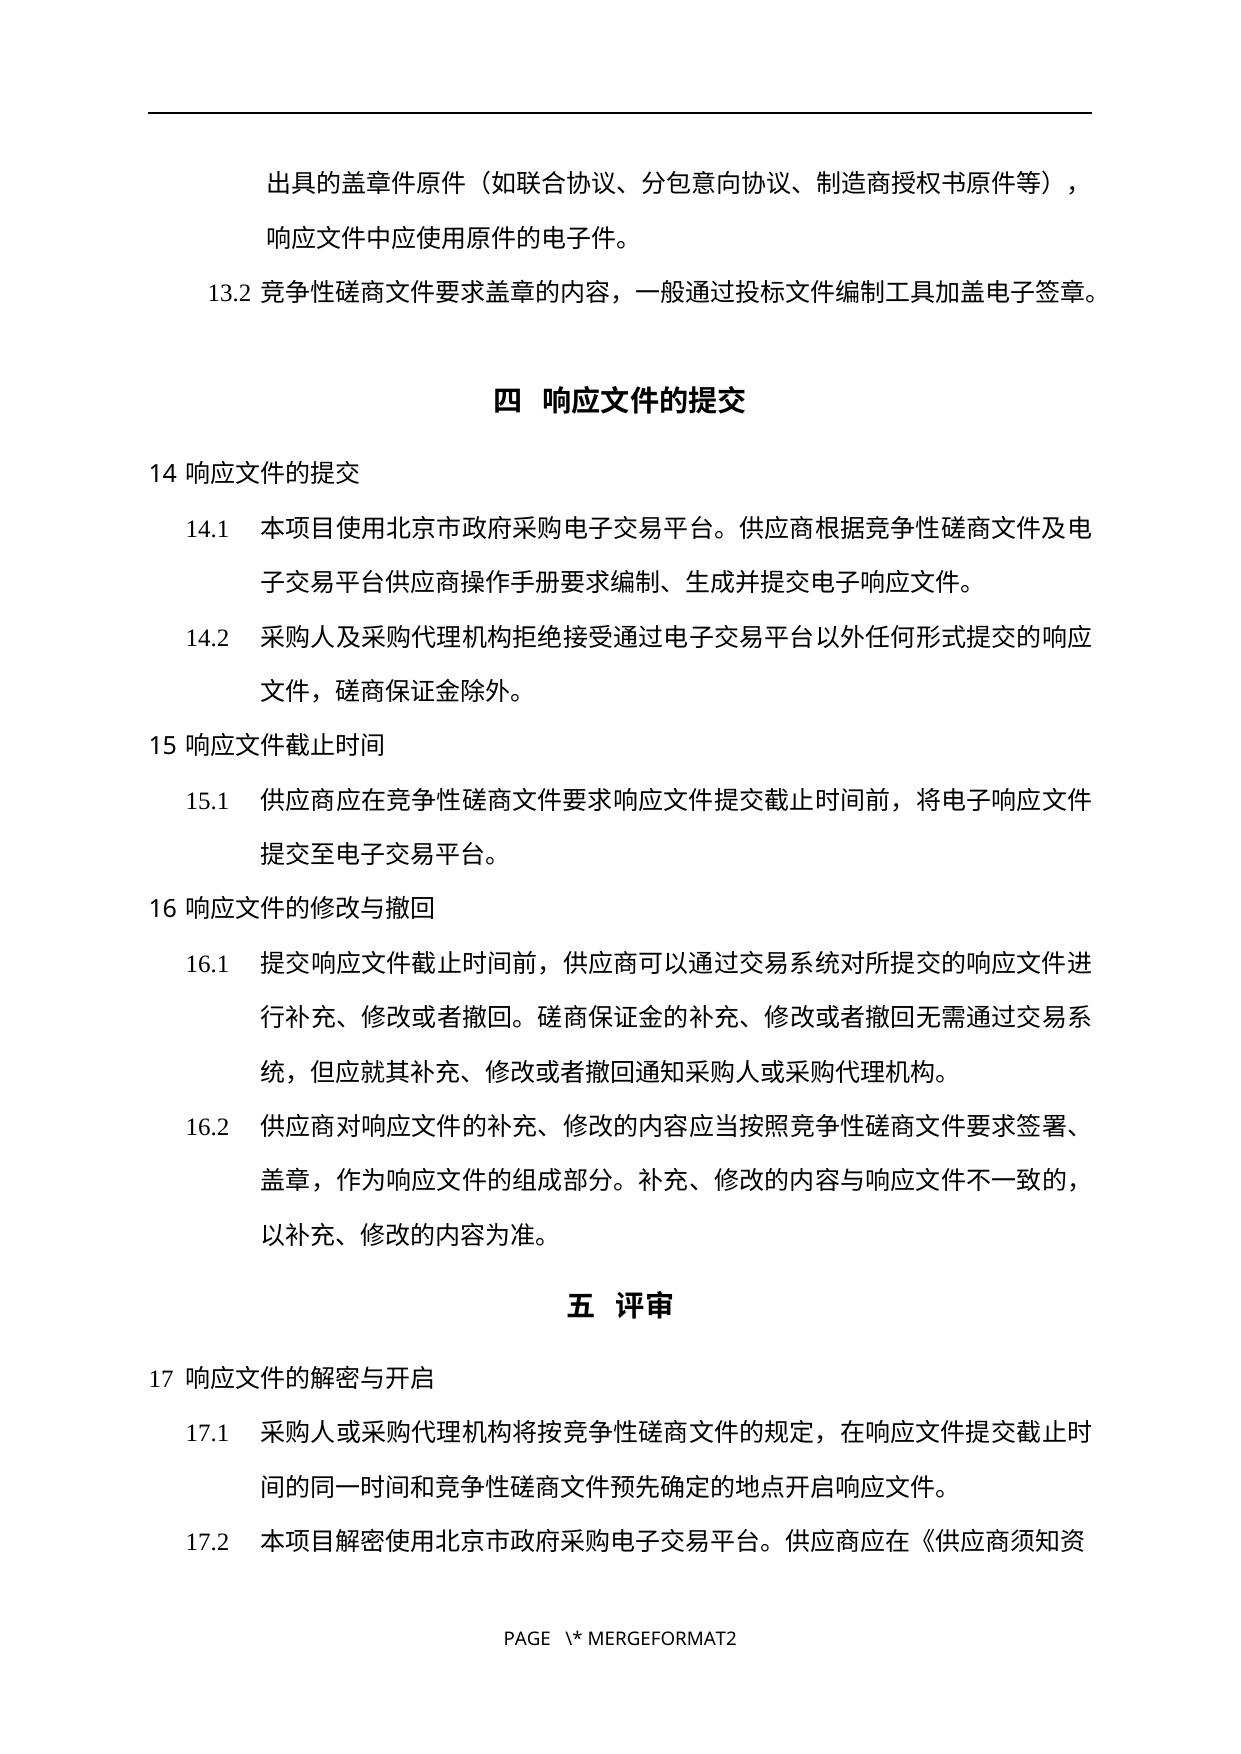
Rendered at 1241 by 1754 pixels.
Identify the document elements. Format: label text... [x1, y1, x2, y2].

list 响应文件的解密与开启 [148, 1358, 1092, 1395]
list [185, 1522, 1092, 1558]
list 响应文件截止时间 [148, 726, 1092, 762]
subtitle 五 评审 [148, 1269, 1092, 1337]
list 供应商应在竞争性磋商文件要求响应文件提交截止时间前，将电子响应文件 提交至电子交易平台。 [185, 780, 1092, 871]
list 供应商对响应文件的补充、修改的内容应当按照竞争性磋商文件要求签署、盖章，作为响应文件的组成部分。补充、修改的内容与响应文件不一致的，以补充、修改的内容为准。 [185, 1106, 1092, 1251]
list 提交响应文件截止时间前，供应商可以通过交易系统对所提交的响应文件进行补充、修改或者撤回。磋商保证金的补充、修改或者撤回无需通过交易系统，但应就其补充、修改或者撤回通知采购人或采购代理机构。 [185, 943, 1092, 1088]
list 采购人及采购代理机构拒绝接受通过电子交易平台以外任何形式提交的响应 文件，磋商保证金除外。 [185, 617, 1092, 708]
list 竞争性磋商文件要求盖章的内容，一般通过投标文件编制工具加盖电子签章。 [207, 273, 1092, 309]
list 采购人或采购代理机构将按竞争性磋商文件的规定，在响应文件提交截止时间的同一时间和竞争性磋商文件预先确定的地点开启响应文件。 [185, 1413, 1092, 1503]
list 响应文件的修改与撤回 [148, 889, 1092, 925]
list 响应文件的提交 [148, 454, 1092, 490]
subtitle 四 响应文件的提交 [148, 365, 1092, 433]
list 本项目使用北京市政府采购电子交易平台。供应商根据竞争性磋商文件及电 子交易平台供应商操作手册要求编制、生成并提交电子响应文件。 [185, 508, 1092, 599]
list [207, 164, 1092, 254]
